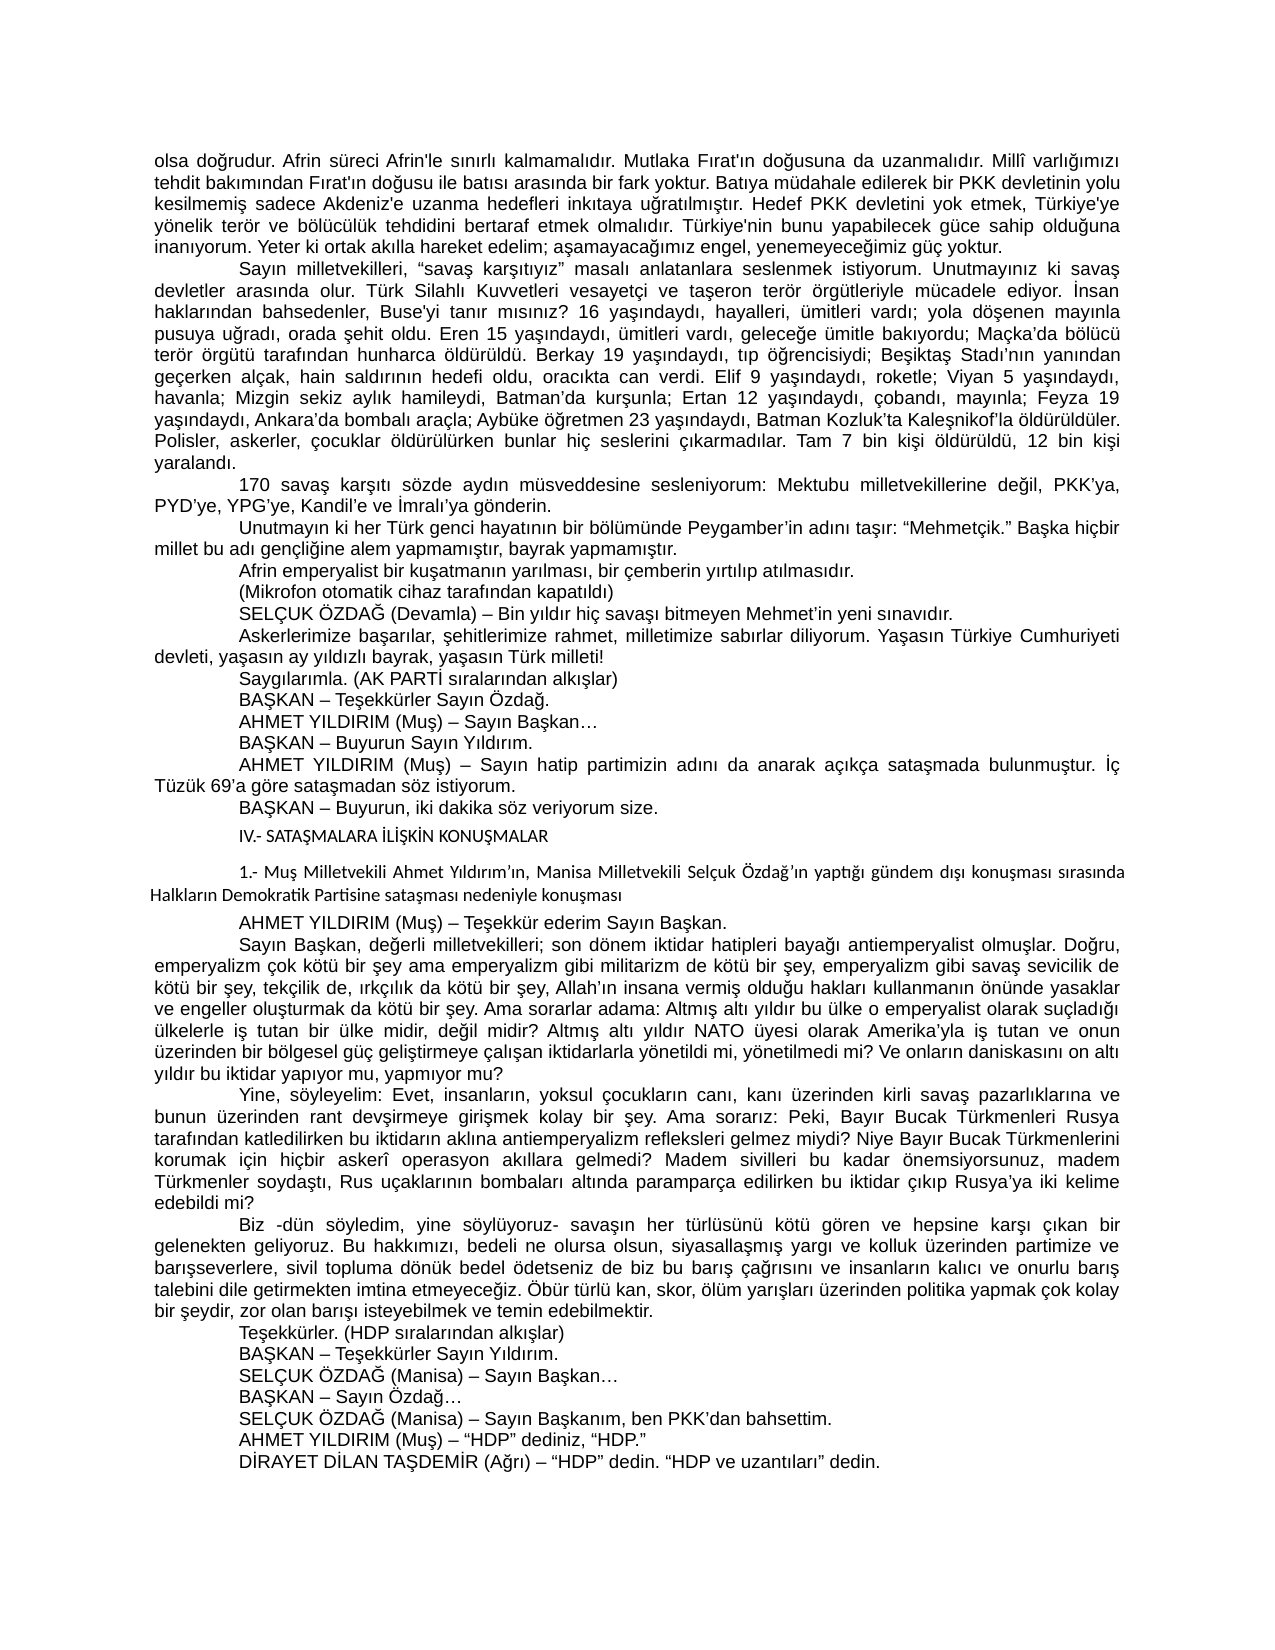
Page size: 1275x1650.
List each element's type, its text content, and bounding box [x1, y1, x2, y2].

text Yine, söyleyelim: Evet, insanların, yoksul çocukların canı, kanı üzerinden kirli savaş pazarlıklarına ve bunun üzerinden rant devşirmeye girişmek kolay bir şey. Ama sorarız: Peki, Bayır Bucak Türkmenleri Rusya tarafından katledilirken bu iktidarın aklına antiemperyalizm refleksleri gelmez miydi? Niye Bayır Bucak Türkmenlerini korumak için hiçbir askerî operasyon akıllara gelmedi? Madem sivilleri bu kadar önemsiyorsunuz, madem Türkmenler soydaştı, Rus uçaklarının bombaları altında paramparça edilirken bu iktidar çıkıp Rusya’ya iki kelime edebildi mi? [154, 1084, 1121, 1214]
text AHMET YILDIRIM (Muş) – Teşekkür ederim Sayın Başkan. [154, 912, 1121, 933]
text IV.- SATAŞMALARA İLİŞKİN KONUŞMALAR [150, 824, 1125, 847]
text Afrin emperyalist bir kuşatmanın yarılması, bir çemberin yırtılıp atılmasıdır. [154, 560, 1121, 581]
text Askerlerimize başarılar, şehitlerimize rahmet, milletimize sabırlar diliyorum. Yaşasın Türkiye Cumhuriyeti devleti, yaşasın ay yıldızlı bayrak, yaşasın Türk milleti! [154, 624, 1121, 667]
text AHMET YILDIRIM (Muş) – Sayın Başkan… [154, 711, 1121, 732]
text Unutmayın ki her Türk genci hayatının bir bölümünde Peygamber’in adını taşır: “Mehmetçik.” Başka hiçbir millet bu adı gençliğine alem yapmamıştır, bayrak yapmamıştır. [154, 517, 1121, 560]
text Sayın Başkan, değerli milletvekilleri; son dönem iktidar hatipleri bayağı antiemperyalist olmuşlar. Doğru, emperyalizm çok kötü bir şey ama emperyalizm gibi militarizm de kötü bir şey, emperyalizm gibi savaş sevicilik de kötü bir şey, tekçilik de, ırkçılık da kötü bir şey, Allah’ın insana vermiş olduğu hakları kullanmanın önünde yasaklar ve engeller oluşturmak da kötü bir şey. Ama sorarlar adama: Altmış altı yıldır bu ülke o emperyalist olarak suçladığı ülkelerle iş tutan bir ülke midir, değil midir? Altmış altı yıldır NATO üyesi olarak Amerika’yla iş tutan ve onun üzerinden bir bölgesel güç geliştirmeye çalışan iktidarlarla yönetildi mi, yönetilmedi mi? Ve onların daniskasını on altı yıldır bu iktidar yapıyor mu, yapmıyor mu? [154, 933, 1121, 1084]
text Teşekkürler. (HDP sıralarından alkışlar) [154, 1321, 1121, 1343]
text Sayın milletvekilleri, “savaş karşıtıyız” masalı anlatanlara seslenmek istiyorum. Unutmayınız ki savaş devletler arasında olur. Türk Silahlı Kuvvetleri vesayetçi ve taşeron terör örgütleriyle mücadele ediyor. İnsan haklarından bahsedenler, Buse'yi tanır mısınız? 16 yaşındaydı, hayalleri, ümitleri vardı; yola döşenen mayınla pusuya uğradı, orada şehit oldu. Eren 15 yaşındaydı, ümitleri vardı, geleceğe ümitle bakıyordu; Maçka’da bölücü terör örgütü tarafından hunharca öldürüldü. Berkay 19 yaşındaydı, tıp öğrencisiydi; Beşiktaş Stadı’nın yanından geçerken alçak, hain saldırının hedefi oldu, oracıkta can verdi. Elif 9 yaşındaydı, roketle; Viyan 5 yaşındaydı, havanla; Mizgin sekiz aylık hamileydi, Batman’da kurşunla; Ertan 12 yaşındaydı, çobandı, mayınla; Feyza 19 yaşındaydı, Ankara’da bombalı araçla; Aybüke öğretmen 23 yaşındaydı, Batman Kozluk’ta Kaleşnikof’la öldürüldüler. Polisler, askerler, çocuklar öldürülürken bunlar hiç seslerini çıkarmadılar. Tam 7 bin kişi öldürüldü, 12 bin kişi yaralandı. [154, 258, 1121, 473]
text Saygılarımla. (AK PARTİ sıralarından alkışlar) [154, 667, 1121, 689]
text BAŞKAN – Sayın Özdağ… [154, 1386, 1121, 1408]
text AHMET YILDIRIM (Muş) – Sayın hatip partimizin adını da anarak açıkça sataşmada bulunmuştur. İç Tüzük 69’a göre sataşmadan söz istiyorum. [154, 754, 1121, 797]
text SELÇUK ÖZDAĞ (Manisa) – Sayın Başkan… [154, 1364, 1121, 1386]
text BAŞKAN – Teşekkürler Sayın Yıldırım. [154, 1343, 1121, 1364]
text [154, 150, 1121, 258]
text 170 savaş karşıtı sözde aydın müsveddesine sesleniyorum: Mektubu milletvekillerine değil, PKK’ya, PYD’ye, YPG’ye, Kandil’e ve İmralı’ya gönderin. [154, 473, 1121, 517]
text Biz -dün söyledim, yine söylüyoruz- savaşın her türlüsünü kötü gören ve hepsine karşı çıkan bir gelenekten geliyoruz. Bu hakkımızı, bedeli ne olursa olsun, siyasallaşmış yargı ve kolluk üzerinden partimize ve barışseverlere, sivil topluma dönük bedel ödetseniz de biz bu barış çağrısını ve insanların kalıcı ve onurlu barış talebini dile getirmekten imtina etmeyeceğiz. Öbür türlü kan, skor, ölüm yarışları üzerinden politika yapmak çok kolay bir şeydir, zor olan barışı isteyebilmek ve temin edebilmektir. [154, 1214, 1121, 1321]
text BAŞKAN – Teşekkürler Sayın Özdağ. [154, 689, 1121, 711]
text SELÇUK ÖZDAĞ (Devamla) – Bin yıldır hiç savaşı bitmeyen Mehmet’in yeni sınavıdır. [154, 603, 1121, 624]
text BAŞKAN – Buyurun, iki dakika söz veriyorum size. [154, 797, 1121, 818]
text DİRAYET DİLAN TAŞDEMİR (Ağrı) – “HDP” dedin. “HDP ve uzantıları” dedin. [154, 1451, 1121, 1472]
text 1.- Muş Milletvekili Ahmet Yıldırım’ın, Manisa Milletvekili Selçuk Özdağ’ın yaptığı gündem dışı konuşması sırasında Halkların Demokratik Partisine sataşması nedeniyle konuşması [150, 860, 1125, 906]
text (Mikrofon otomatik cihaz tarafından kapatıldı) [154, 581, 1121, 603]
text AHMET YILDIRIM (Muş) – “HDP” dediniz, “HDP.” [154, 1429, 1121, 1451]
text BAŞKAN – Buyurun Sayın Yıldırım. [154, 732, 1121, 754]
text SELÇUK ÖZDAĞ (Manisa) – Sayın Başkanım, ben PKK’dan bahsettim. [154, 1408, 1121, 1429]
